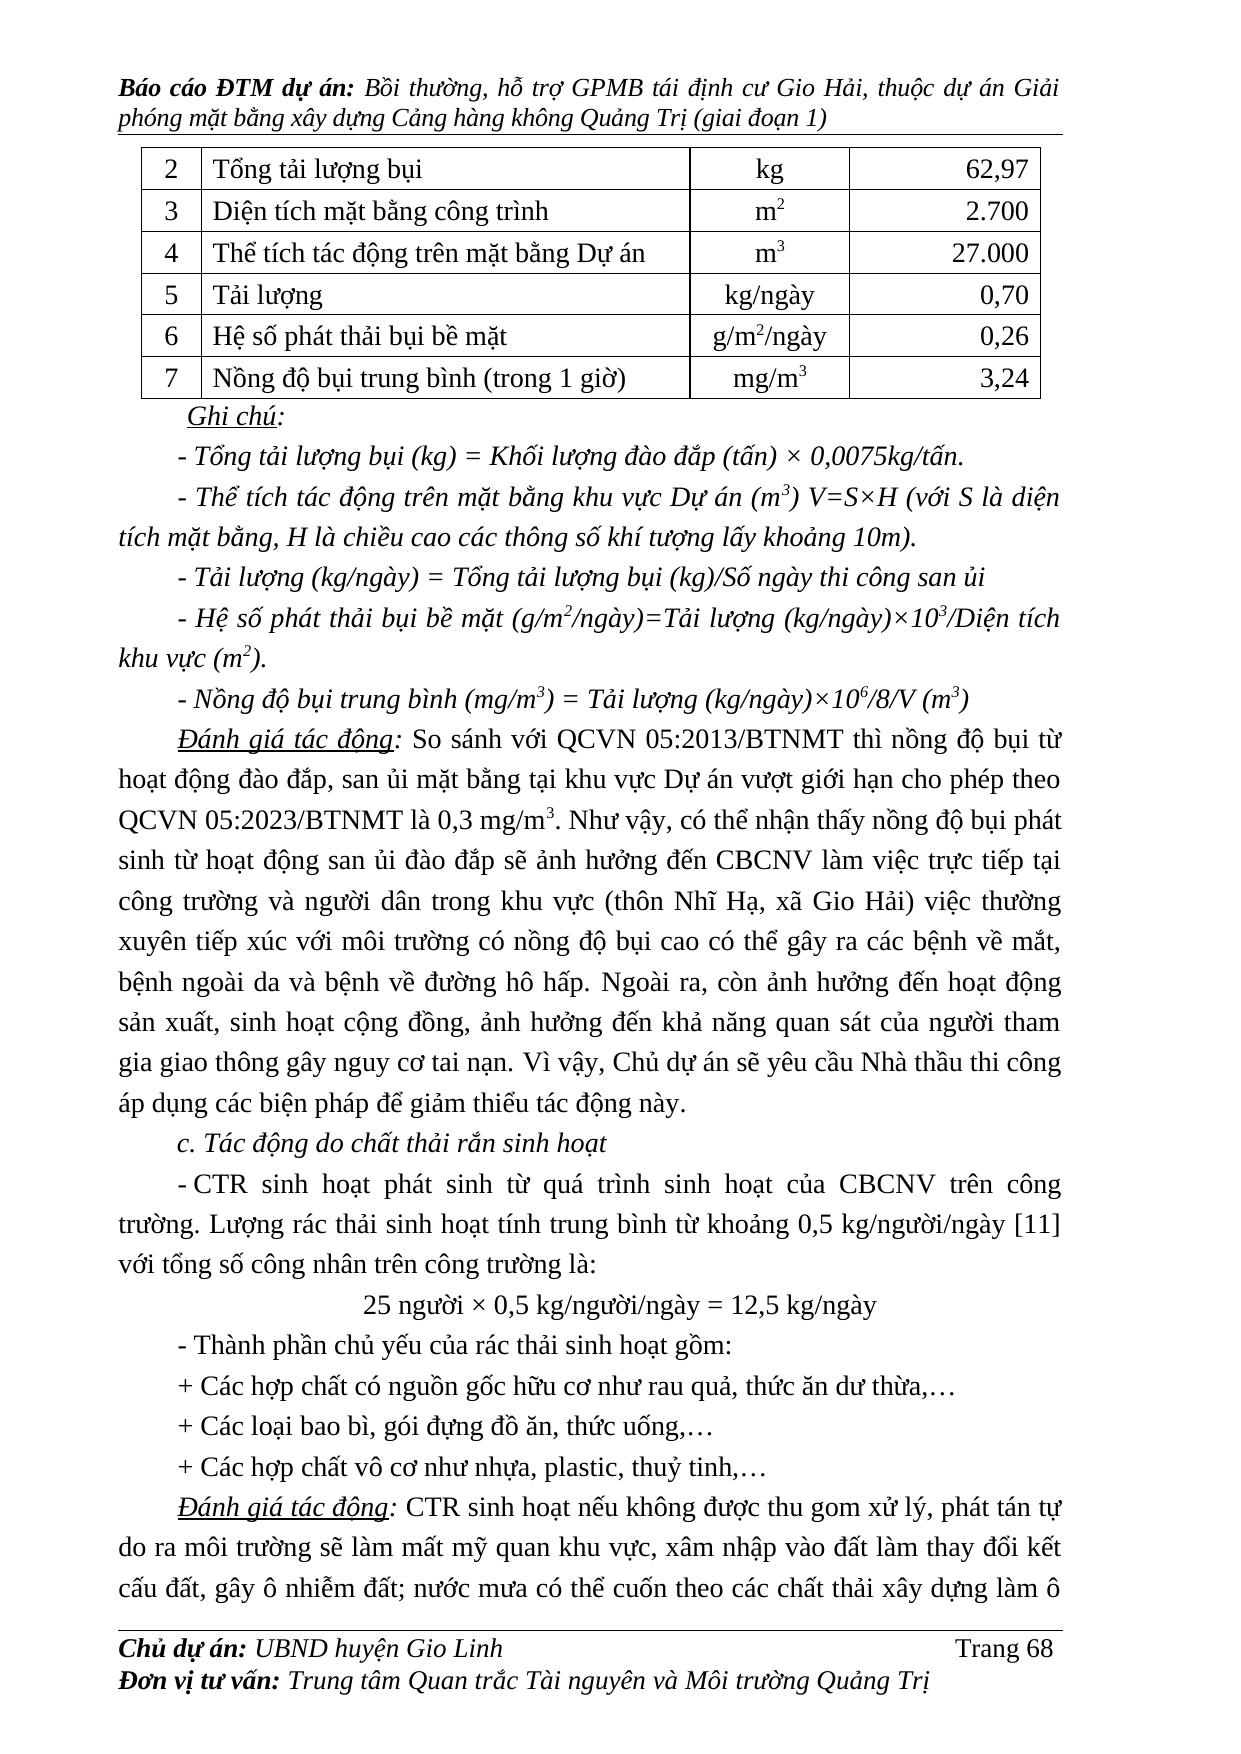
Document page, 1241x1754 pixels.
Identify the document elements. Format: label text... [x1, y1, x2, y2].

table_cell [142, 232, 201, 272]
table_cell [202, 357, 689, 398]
text - Thể tích tác động trên mặt bằng khu vực Dự án (m3) V=S×H (với S là diện tích mặt bằng, H là chiều cao các thông số khí tượng lấy khoảng 10m). [118, 480, 1063, 552]
text - Hệ số phát thải bụi bề mặt (g/m2/ngày)=Tải lượng (kg/ngày)×103/Diện tích khu vực (m2). [118, 601, 1063, 674]
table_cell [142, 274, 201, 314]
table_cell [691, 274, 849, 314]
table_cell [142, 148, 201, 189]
text 25 người × 0,5 kg/người/ngày = 12,5 kg/ngày [118, 1288, 1063, 1320]
text - Tải lượng (kg/ngày) = Tổng tải lượng bụi (kg)/Số ngày thi công san ủi [118, 561, 1063, 593]
text - Tổng tải lượng bụi (kg) = Khối lượng đào đắp (tấn) × 0,0075kg/tấn. [118, 439, 1063, 472]
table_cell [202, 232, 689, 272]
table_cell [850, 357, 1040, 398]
text - Nồng độ bụi trung bình (mg/m3) = Tải lượng (kg/ngày)×106/8/V (m3) [118, 682, 1063, 714]
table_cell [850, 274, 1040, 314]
text + Các loại bao bì, gói đựng đồ ăn, thức uống,… [118, 1409, 1063, 1442]
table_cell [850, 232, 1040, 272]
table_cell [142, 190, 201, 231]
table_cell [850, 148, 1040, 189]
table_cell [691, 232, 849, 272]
text Đánh giá tác động: So sánh với QCVN 05:2013/BTNMT thì nồng độ bụi từ hoạt động đào đắp, san ủi mặt bằng tại khu vực Dự án vượt giới hạn cho phép theo QCVN 05:2023/BTNMT là 0,3 mg/m3. Như vậy, có thể nhận thấy nồng độ bụi phát sinh từ hoạt động san ủi đào đắp sẽ ảnh hưởng đến CBCNV làm việc trực tiếp tại công trường và người dân trong khu vực (thôn Nhĩ Hạ, xã Gio Hải) việc thường xuyên tiếp xúc với môi trường có nồng độ bụi cao có thể gây ra các bệnh về mắt, bệnh ngoài da và bệnh về đường hô hấp. Ngoài ra, còn ảnh hưởng đến hoạt động sản xuất, sinh hoạt cộng đồng, ảnh hưởng đến khả năng quan sát của người tham gia giao thông gây nguy cơ tai nạn. Vì vậy, Chủ dự án sẽ yêu cầu Nhà thầu thi công áp dụng các biện pháp để giảm thiểu tác động này. [118, 722, 1063, 1118]
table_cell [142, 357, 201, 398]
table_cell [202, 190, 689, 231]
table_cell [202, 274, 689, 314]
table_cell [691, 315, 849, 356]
text + Các hợp chất vô cơ như nhựa, plastic, thuỷ tinh,… [118, 1450, 1063, 1482]
text - CTR sinh hoạt phát sinh từ quá trình sinh hoạt của CBCNV trên công trường. Lượng rác thải sinh hoạt tính trung bình từ khoảng 0,5 kg/người/ngày [11] với tổng số công nhân trên công trường là: [118, 1167, 1063, 1280]
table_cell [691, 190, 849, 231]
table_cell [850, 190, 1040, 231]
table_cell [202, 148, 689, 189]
text Ghi chú: [187, 399, 1063, 431]
text - Thành phần chủ yếu của rác thải sinh hoạt gồm: [118, 1328, 1063, 1361]
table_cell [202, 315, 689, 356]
text c. Tác động do chất thải rắn sinh hoạt [118, 1126, 1063, 1159]
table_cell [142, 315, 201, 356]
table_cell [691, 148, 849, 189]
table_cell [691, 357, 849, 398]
text + Các hợp chất có nguồn gốc hữu cơ như rau quả, thức ăn dư thừa,… [118, 1369, 1063, 1401]
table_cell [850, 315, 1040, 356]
